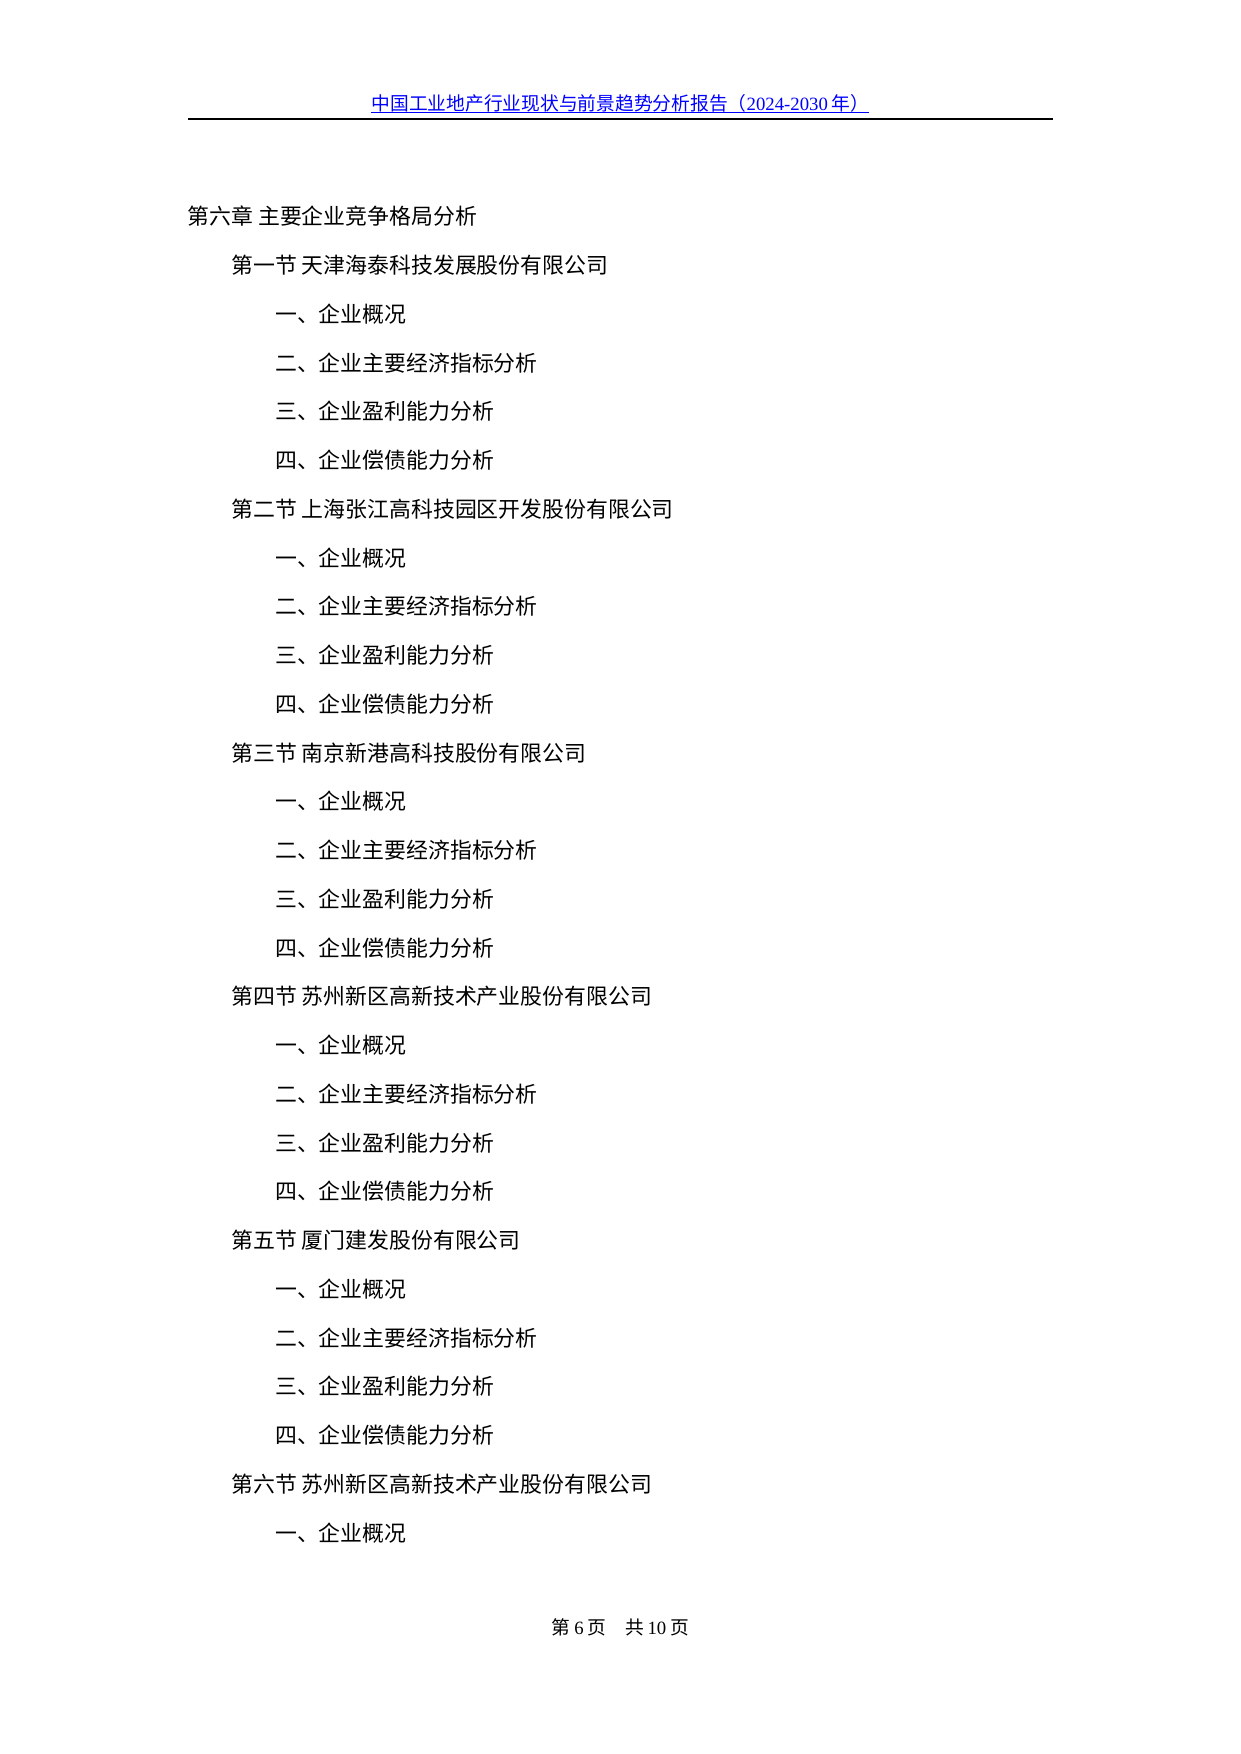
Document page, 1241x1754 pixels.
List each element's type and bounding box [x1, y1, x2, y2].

text [187, 150, 1053, 1548]
